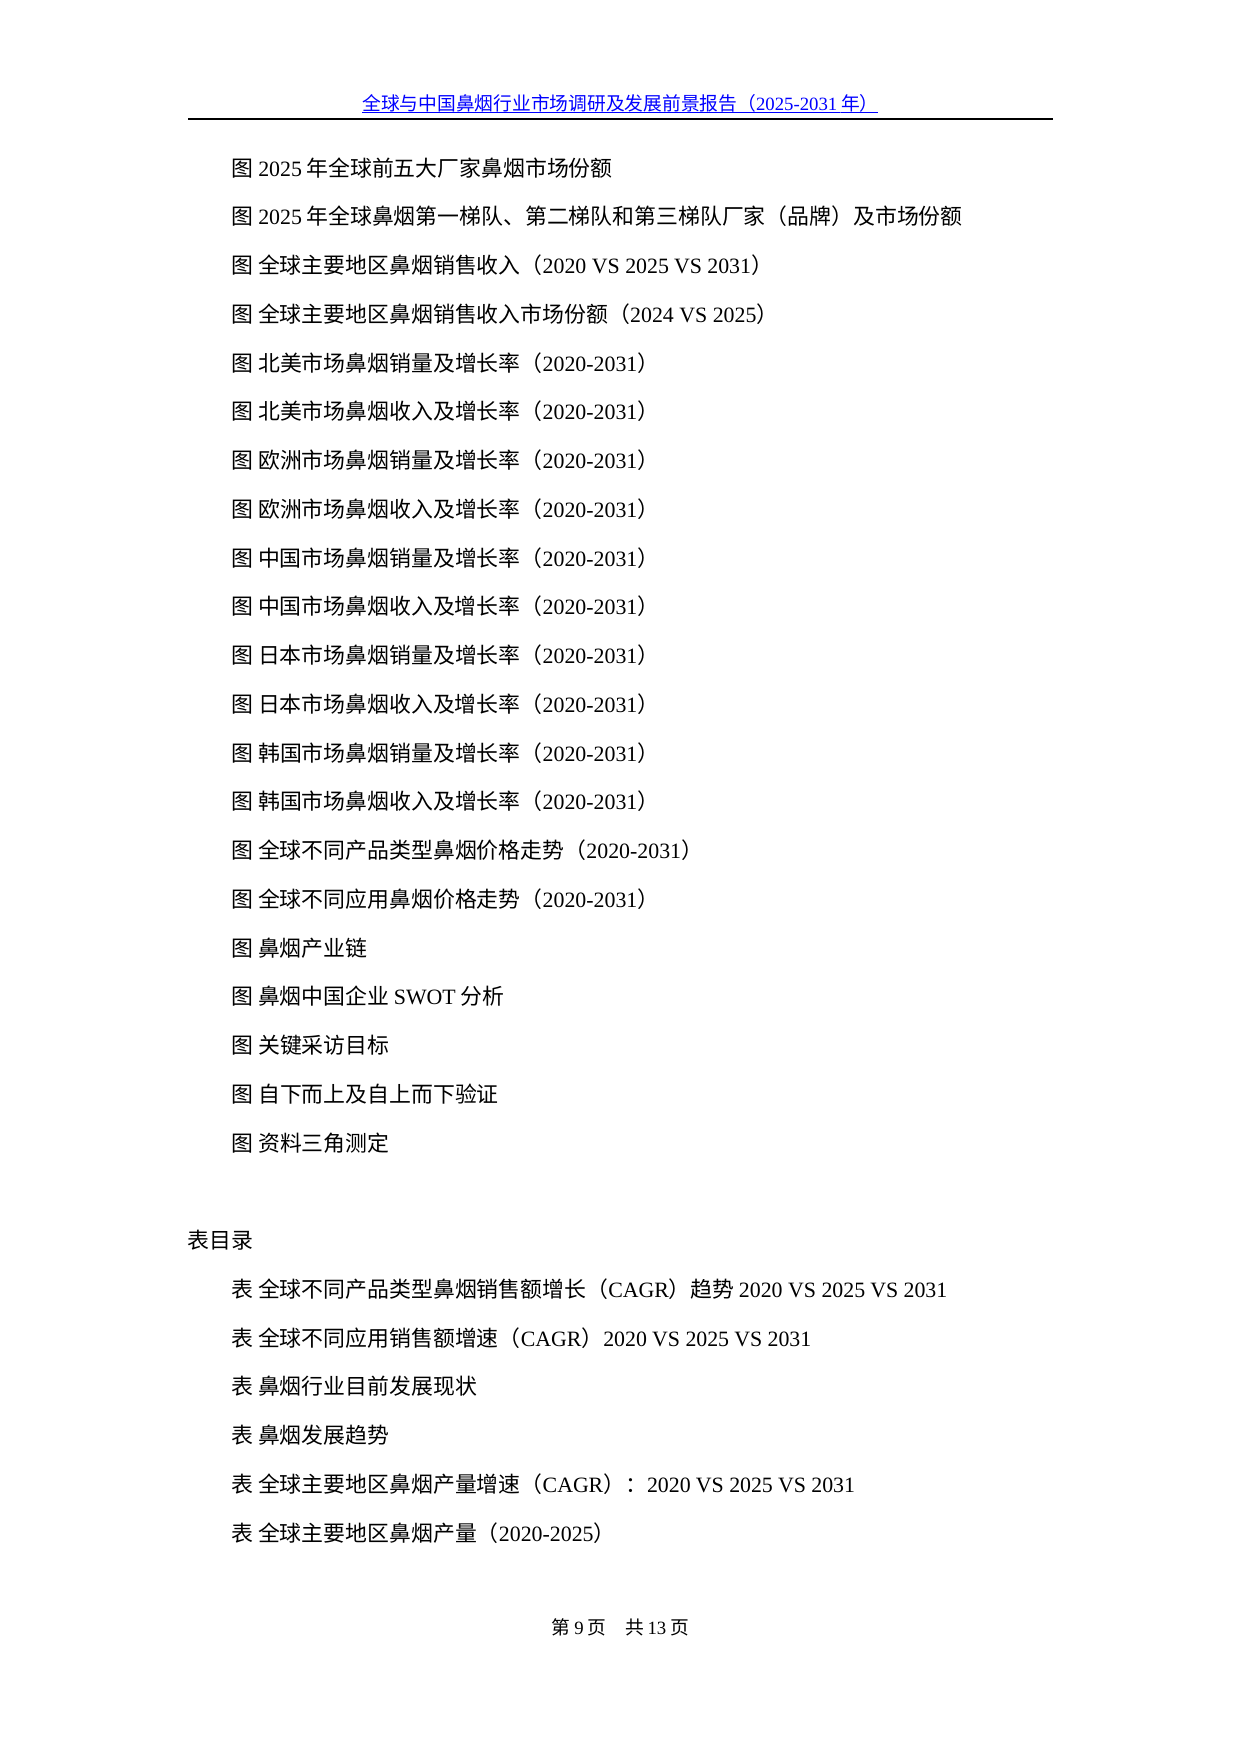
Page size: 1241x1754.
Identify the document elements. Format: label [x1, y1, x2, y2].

text [187, 150, 1053, 1548]
